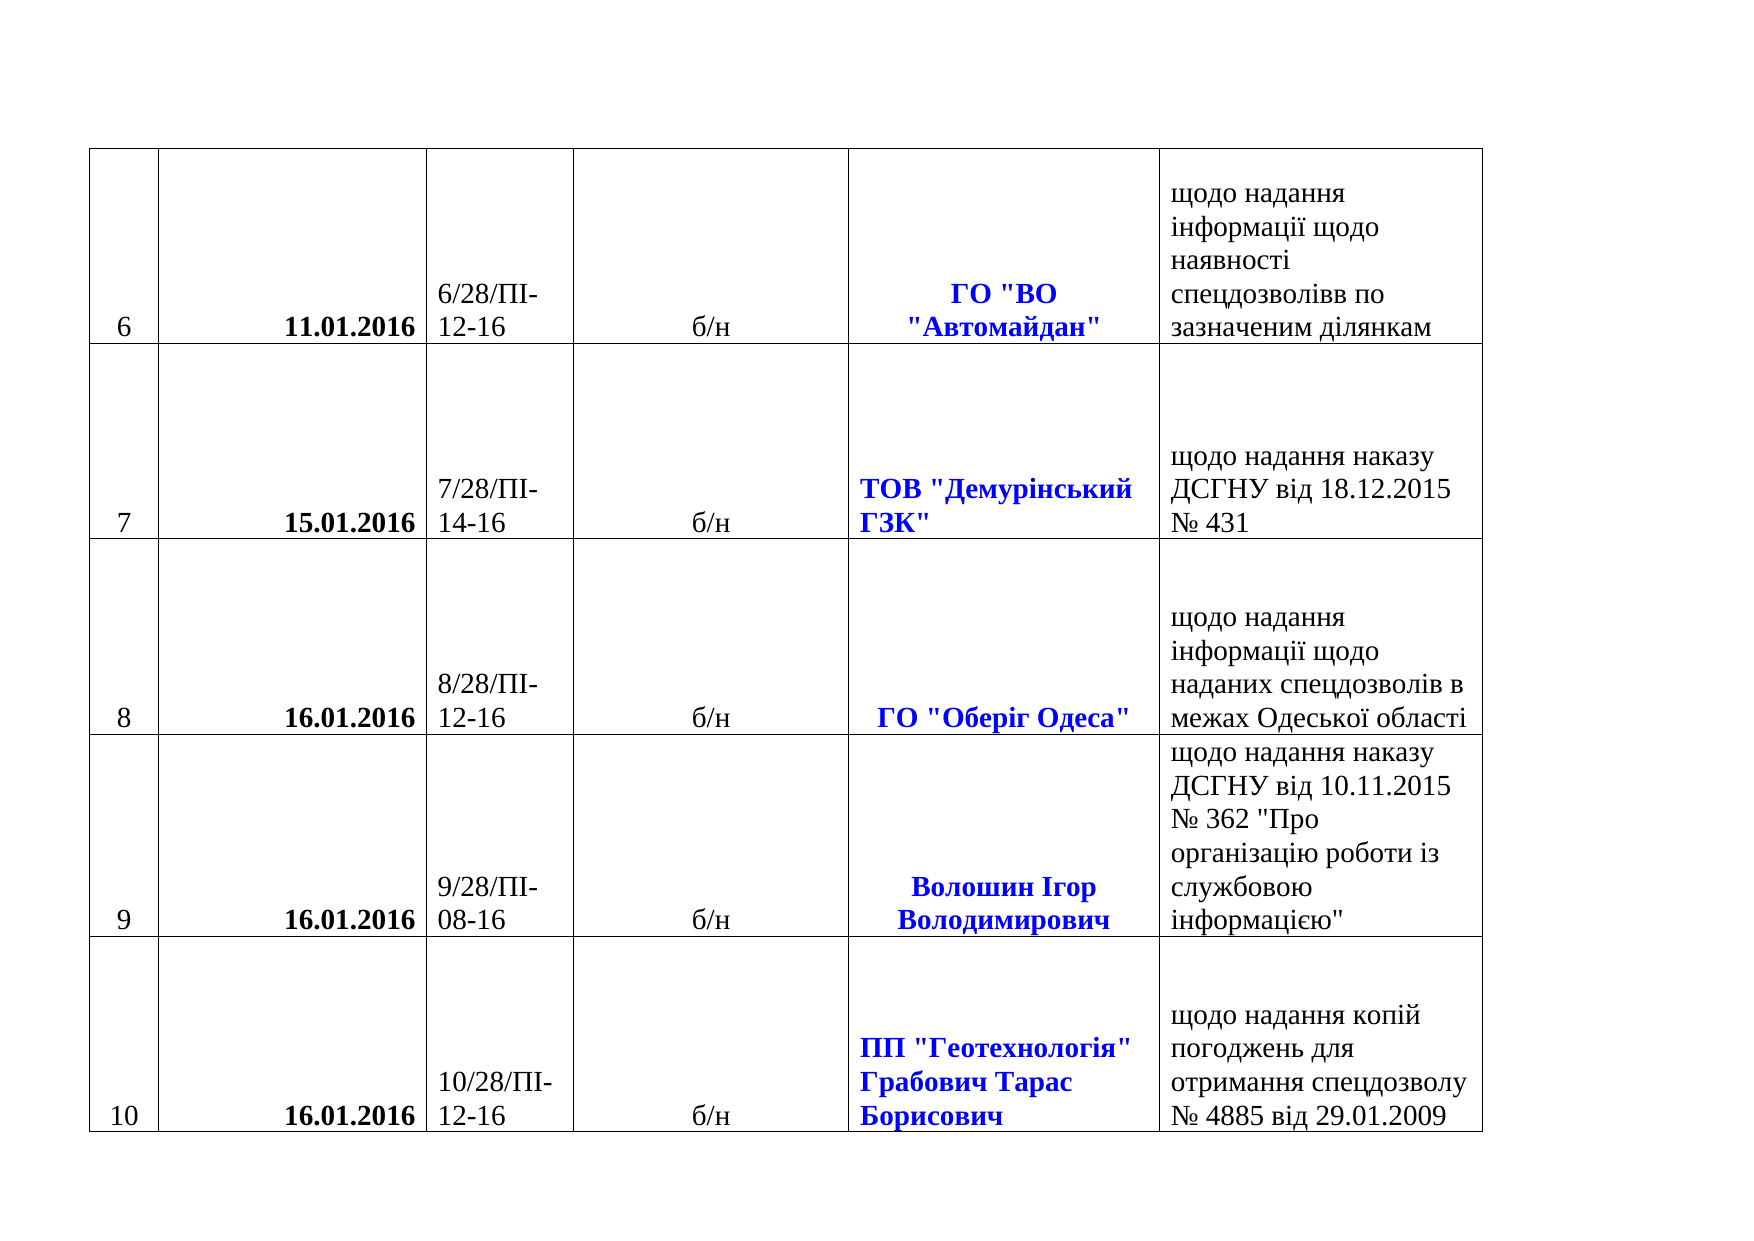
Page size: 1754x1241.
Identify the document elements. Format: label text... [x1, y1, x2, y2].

table_cell 11.01.2016 [159, 149, 426, 343]
table_cell 16.01.2016 [159, 937, 426, 1131]
table_cell б/н [574, 344, 848, 538]
table_cell 9/28/ПІ-08-16 [427, 735, 573, 936]
table_cell щодо надання інформації щодо наявності спецдозволівв по зазначеним ділянкам [1160, 149, 1482, 343]
table_cell 10/28/ПІ-12-16 [427, 937, 573, 1131]
table_cell 7 [90, 344, 158, 538]
table_cell 16.01.2016 [159, 539, 426, 733]
table_cell 6 [90, 149, 158, 343]
table_cell б/н [574, 937, 848, 1131]
table_cell 6/28/ПІ-12-16 [427, 149, 573, 343]
table_cell 9 [90, 735, 158, 936]
table_cell щодо надання наказу ДСГНУ від 18.12.2015 № 431 [1160, 344, 1482, 538]
table_cell 7/28/ПІ-14-16 [427, 344, 573, 538]
table_cell 8 [90, 539, 158, 733]
table_cell ГО "ВО "Автомайдан" [849, 149, 1159, 343]
table_cell 8/28/ПІ-12-16 [427, 539, 573, 733]
table_cell ГО "Оберіг Одеса" [849, 539, 1159, 733]
table_cell щодо надання наказу ДСГНУ від 10.11.2015 № 362 "Про організацію роботи із службовою інформацією" [1160, 735, 1482, 936]
table_cell Волошин Ігор Володимирович [849, 735, 1159, 936]
table_cell 10 [90, 937, 158, 1131]
table_cell 16.01.2016 [159, 735, 426, 936]
table_cell щодо надання копій погоджень для отримання спецдозволу № 4885 від 29.01.2009 [1160, 937, 1482, 1131]
table_cell ТОВ "Демурінський ГЗК" [849, 344, 1159, 538]
table_cell щодо надання інформації щодо наданих спецдозволів в межах Одеської області [1160, 539, 1482, 733]
table_cell б/н [574, 539, 848, 733]
table_cell ПП "Геотехнологія" Грабович Тарас Борисович [849, 937, 1159, 1131]
table_cell б/н [574, 149, 848, 343]
table_cell 15.01.2016 [159, 344, 426, 538]
table_cell б/н [574, 735, 848, 936]
